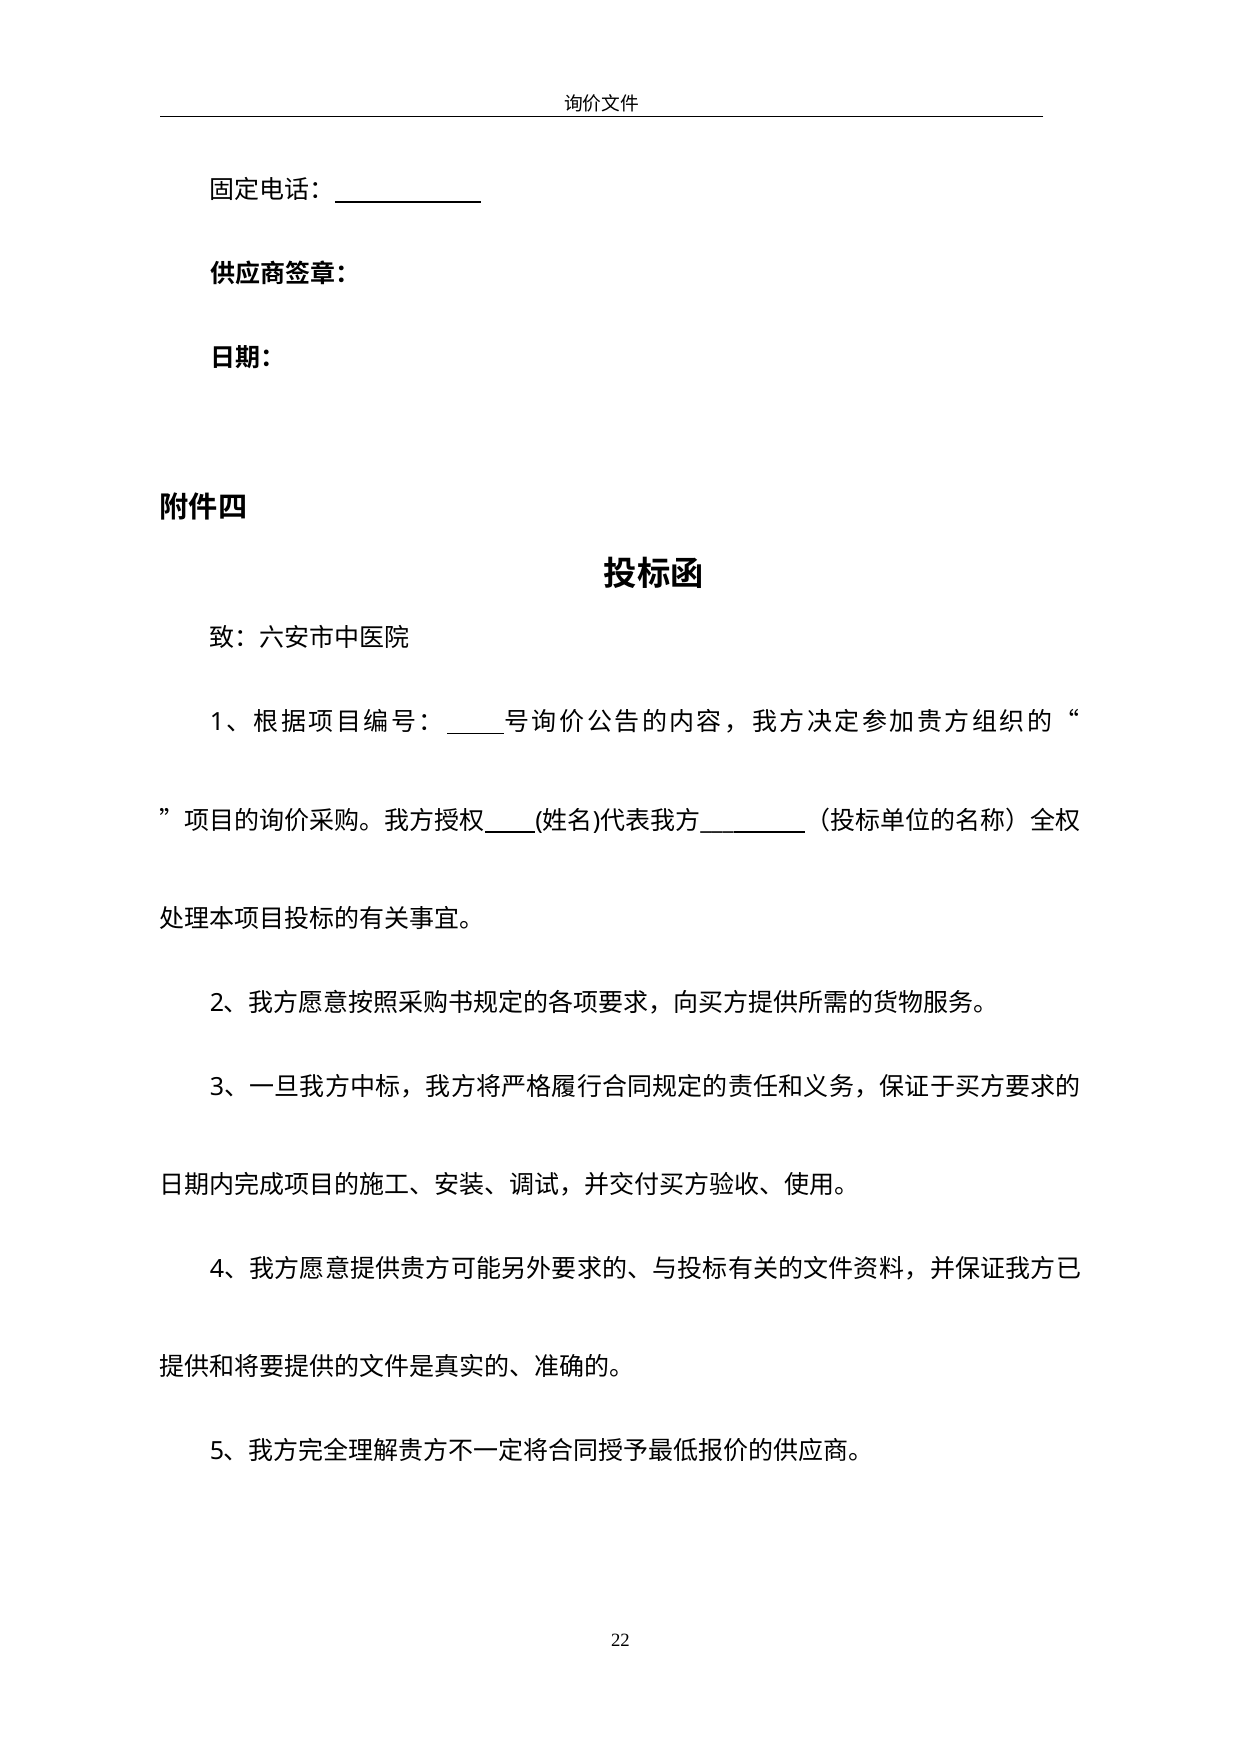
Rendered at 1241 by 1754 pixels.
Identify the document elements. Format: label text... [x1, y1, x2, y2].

text 3、一旦我方中标，我方将严格履行合同规定的责任和义务，保证于买方要求的日期内完成项目的施工、安装、调试，并交付买方验收、使用。 [159, 1051, 1081, 1215]
subtitle 附件四 [159, 472, 1081, 538]
text 日期： [159, 323, 1081, 388]
text 2、我方愿意按照采购书规定的各项要求，向买方提供所需的货物服务。 [159, 968, 1081, 1033]
text 5、我方完全理解贵方不一定将合同授予最低报价的供应商。 [159, 1416, 1081, 1481]
subtitle 投标函 [159, 538, 1081, 603]
text 1、根据项目编号： 号询价公告的内容，我方决定参加贵方组织的“ ”项目的询价采购。我方授权 (姓名)代表我方___ （投标单位的名称）全权处理本项目投标的有关事宜。 [159, 687, 1081, 949]
text 供应商签章： [159, 239, 1081, 304]
text 固定电话： [159, 155, 1081, 221]
text 致：六安市中医院 [159, 603, 1081, 669]
text 4、我方愿意提供贵方可能另外要求的、与投标有关的文件资料，并保证我方已提供和将要提供的文件是真实的、准确的。 [159, 1233, 1081, 1398]
